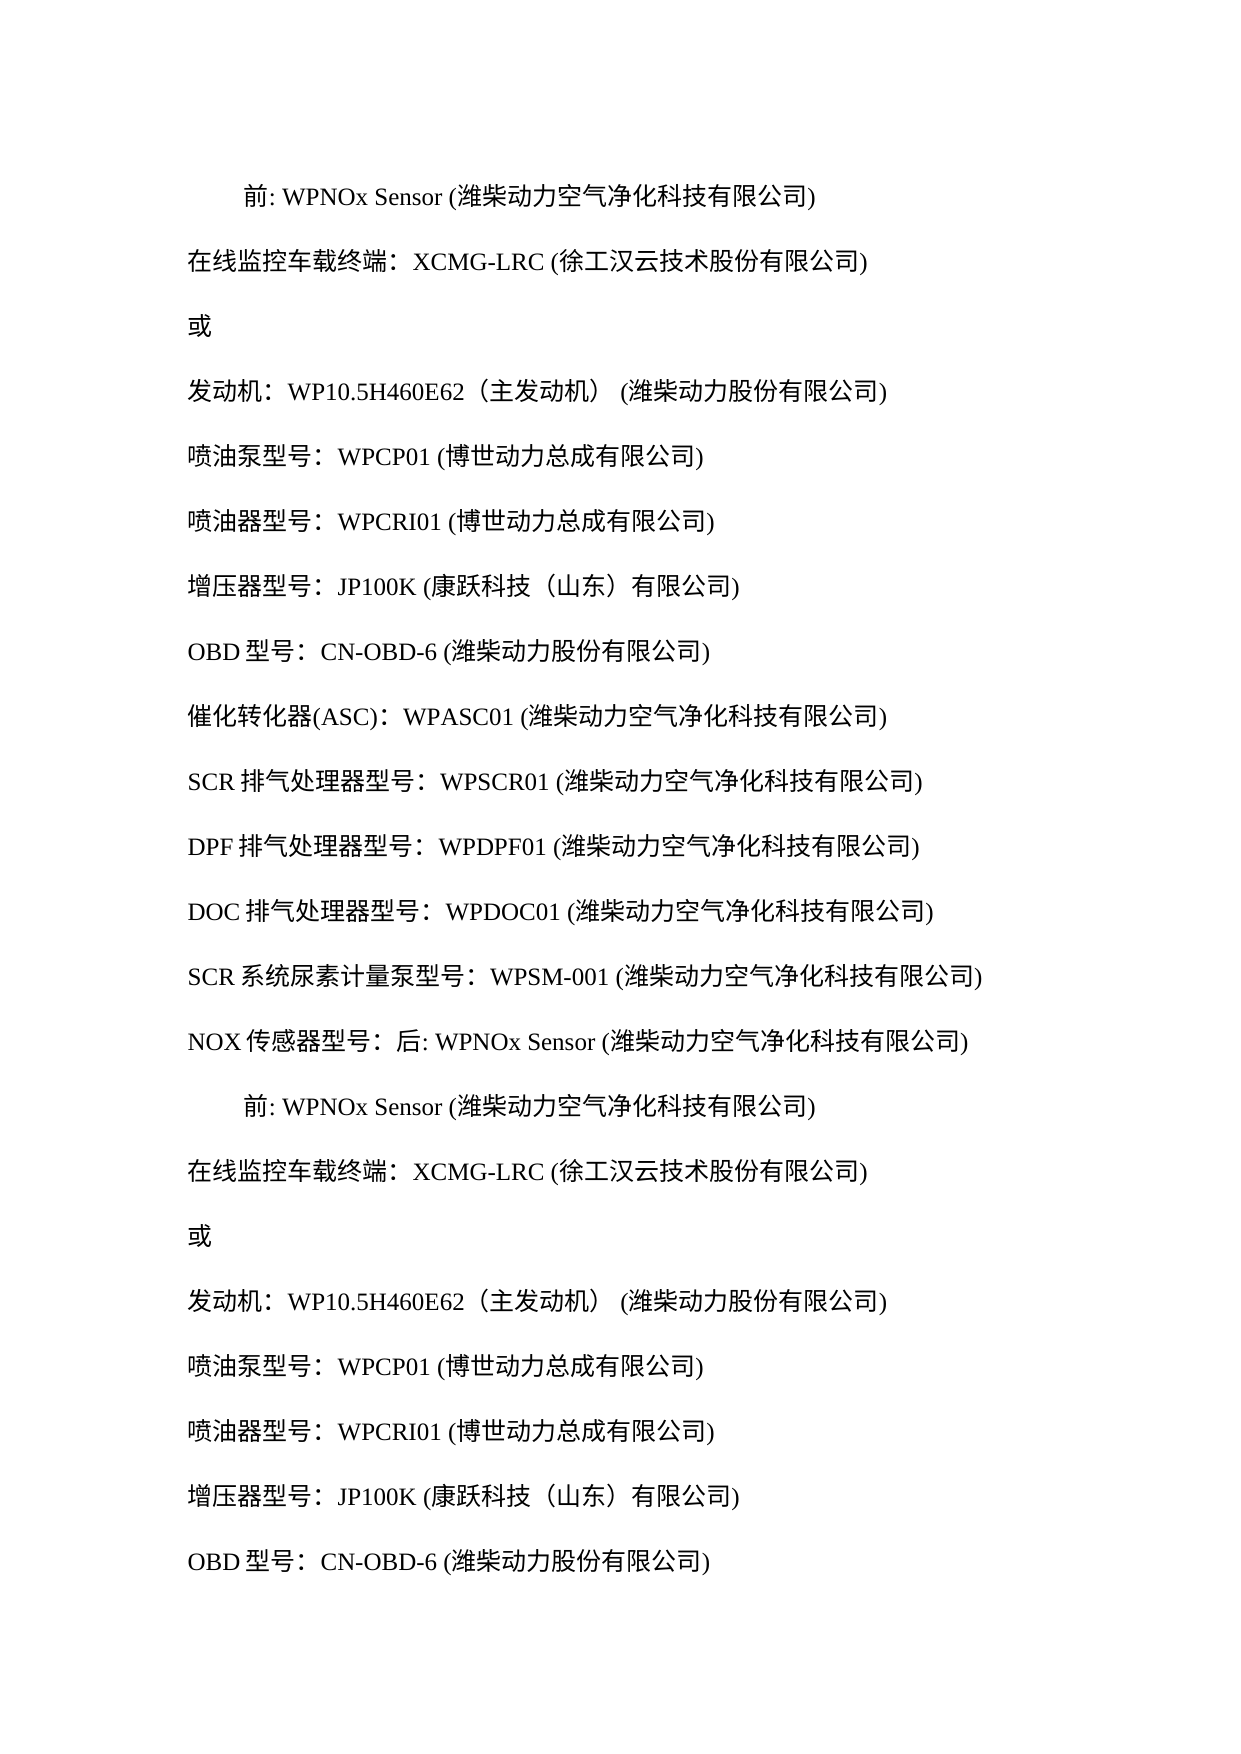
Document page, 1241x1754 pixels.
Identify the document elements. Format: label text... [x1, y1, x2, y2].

text 喷油泵型号：WPCP01 (博世动力总成有限公司) [187, 1332, 1053, 1397]
text OBD型号：CN-OBD-6 (潍柴动力股份有限公司) [187, 617, 1053, 682]
text 或 [187, 1202, 1053, 1267]
text 喷油器型号：WPCRI01 (博世动力总成有限公司) [187, 1397, 1053, 1462]
text 发动机：WP10.5H460E62（主发动机） (潍柴动力股份有限公司) [187, 1267, 1053, 1332]
text 或 [187, 292, 1053, 357]
text NOX传感器型号：后: WPNOx Sensor (潍柴动力空气净化科技有限公司) [187, 1007, 1053, 1072]
text SCR排气处理器型号：WPSCR01 (潍柴动力空气净化科技有限公司) [187, 747, 1053, 812]
text 发动机：WP10.5H460E62（主发动机） (潍柴动力股份有限公司) [187, 357, 1053, 422]
text 在线监控车载终端：XCMG-LRC (徐工汉云技术股份有限公司) [187, 227, 1053, 292]
text OBD型号：CN-OBD-6 (潍柴动力股份有限公司) [187, 1527, 1053, 1592]
text 喷油器型号：WPCRI01 (博世动力总成有限公司) [187, 487, 1053, 552]
text 催化转化器(ASC)：WPASC01 (潍柴动力空气净化科技有限公司) [187, 682, 1053, 747]
text SCR系统尿素计量泵型号：WPSM-001 (潍柴动力空气净化科技有限公司) [187, 942, 1053, 1007]
text DOC排气处理器型号：WPDOC01 (潍柴动力空气净化科技有限公司) [187, 877, 1053, 942]
text DPF排气处理器型号：WPDPF01 (潍柴动力空气净化科技有限公司) [187, 812, 1053, 877]
text 在线监控车载终端：XCMG-LRC (徐工汉云技术股份有限公司) [187, 1137, 1053, 1202]
text 喷油泵型号：WPCP01 (博世动力总成有限公司) [187, 422, 1053, 487]
text 前: WPNOx Sensor (潍柴动力空气净化科技有限公司) [187, 1072, 1053, 1137]
text 增压器型号：JP100K (康跃科技（山东）有限公司) [187, 552, 1053, 617]
text 前: WPNOx Sensor (潍柴动力空气净化科技有限公司) [187, 162, 1053, 227]
text 增压器型号：JP100K (康跃科技（山东）有限公司) [187, 1462, 1053, 1527]
